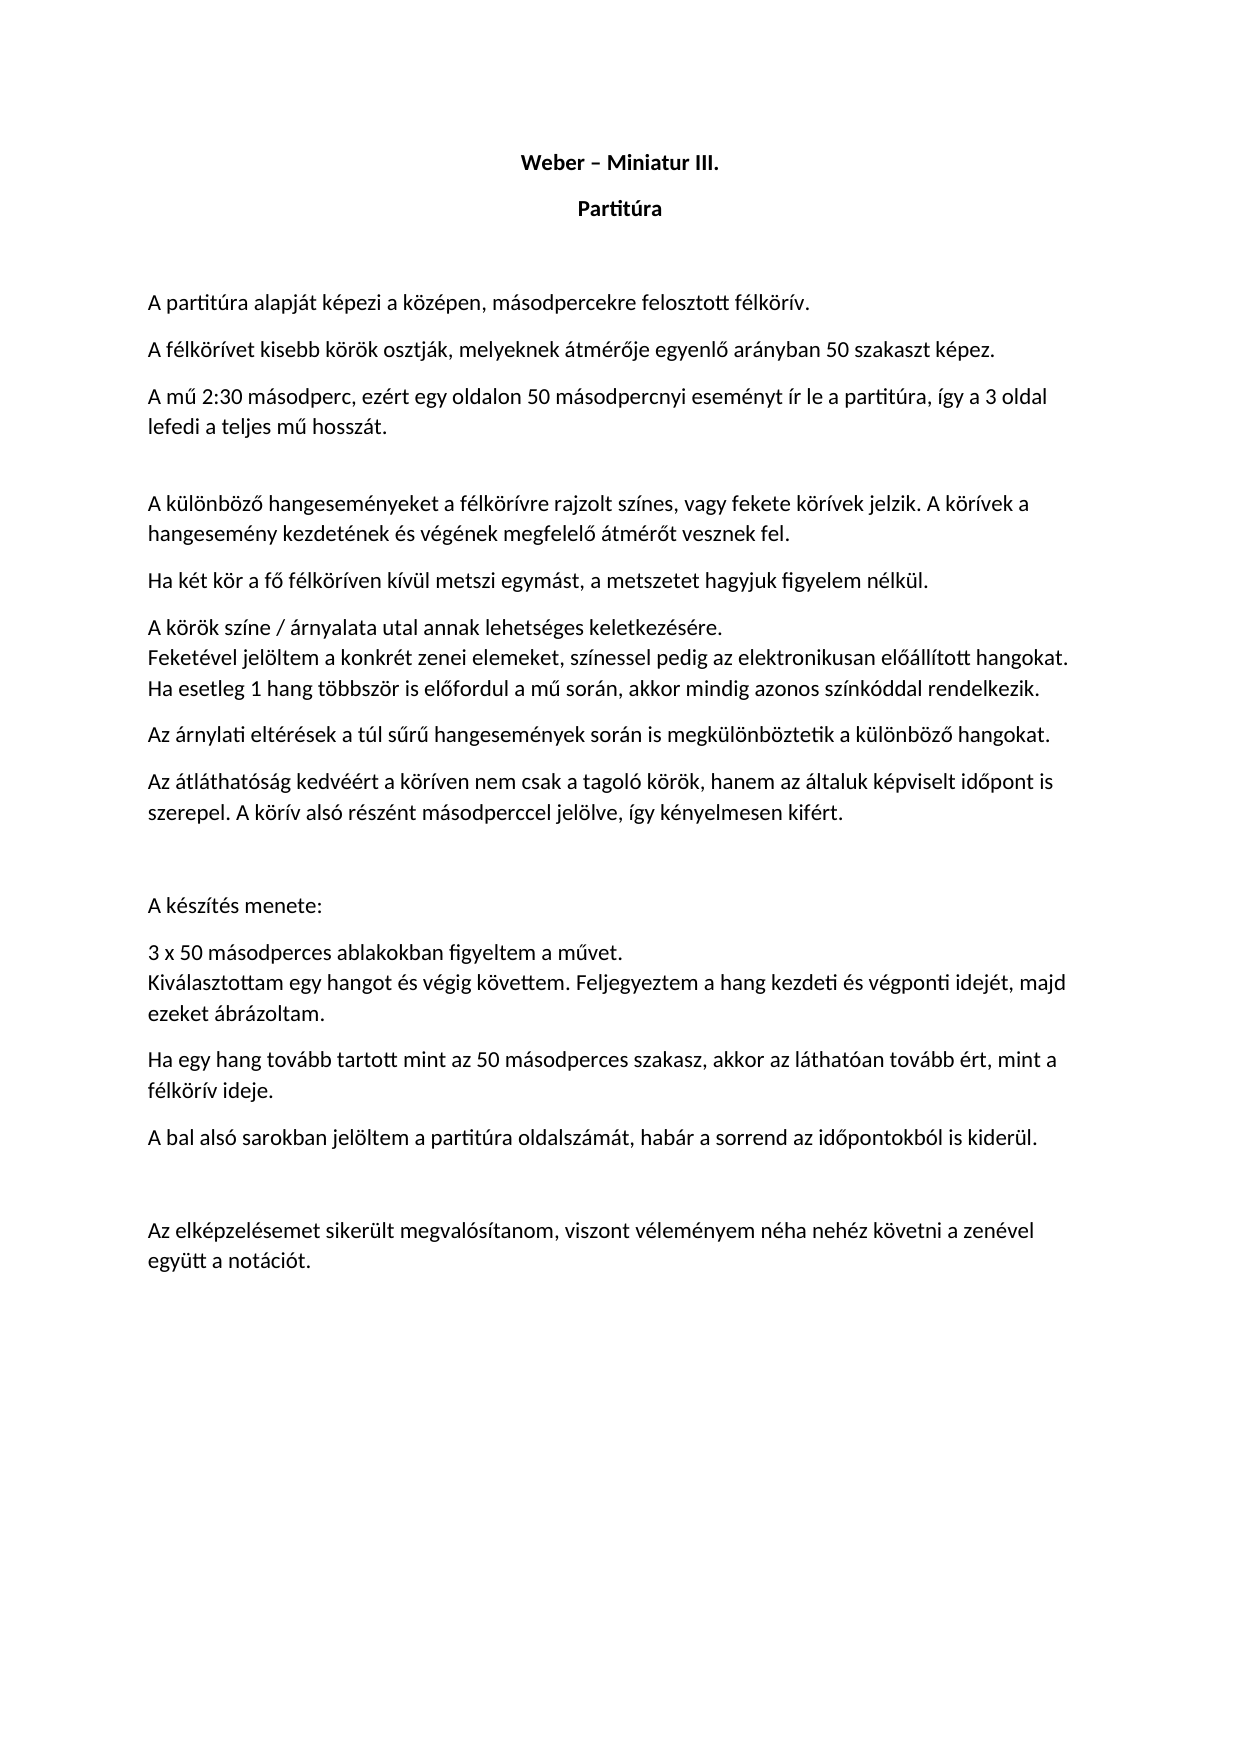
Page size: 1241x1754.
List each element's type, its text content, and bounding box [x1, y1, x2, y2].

text Partitúra [148, 194, 1093, 222]
text 3 x 50 másodperces ablakokban figyeltem a művet. Kiválasztottam egy hangot és végig követtem. Feljegyeztem a hang kezdeti és végponti idejét, majd ezeket ábrázoltam. [148, 938, 1093, 1027]
text Ha két kör a fő félköríven kívül metszi egymást, a metszetet hagyjuk figyelem nélkül. [148, 566, 1093, 594]
text A készítés menete: [148, 891, 1093, 919]
text Az árnylati eltérések a túl sűrű hangesemények során is megkülönböztetik a különböző hangokat. [148, 721, 1093, 748]
text A partitúra alapját képezi a középen, másodpercekre felosztott félkörív. [148, 288, 1093, 316]
text A különböző hangeseményeket a félkörívre rajzolt színes, vagy fekete körívek jelzik. A körívek a hangesemény kezdetének és végének megfelelő átmérőt vesznek fel. [148, 459, 1093, 547]
text Az átláthatóság kedvéért a köríven nem csak a tagoló körök, hanem az általuk képviselt időpont is szerepel. A körív alsó részént másodperccel jelölve, így kényelmesen kifért. [148, 767, 1093, 826]
text Weber – Miniatur III. [148, 148, 1093, 176]
text A félkörívet kisebb körök osztják, melyeknek átmérője egyenlő arányban 50 szakaszt képez. [148, 335, 1093, 363]
text Az elképzelésemet sikerült megvalósítanom, viszont véleményem néha nehéz követni a zenével együtt a notációt. [148, 1216, 1093, 1274]
text A mű 2:30 másodperc, ezért egy oldalon 50 másodpercnyi eseményt ír le a partitúra, így a 3 oldal lefedi a teljes mű hosszát. [148, 382, 1093, 440]
text A körök színe / árnyalata utal annak lehetséges keletkezésére. Feketével jelöltem a konkrét zenei elemeket, színessel pedig az elektronikusan előállított hangokat. Ha esetleg 1 hang többször is előfordul a mű során, akkor mindig azonos színkóddal rendelkezik. [148, 613, 1093, 702]
text A bal alsó sarokban jelöltem a partitúra oldalszámát, habár a sorrend az időpontokból is kiderül. [148, 1123, 1093, 1151]
text Ha egy hang tovább tartott mint az 50 másodperces szakasz, akkor az láthatóan tovább ért, mint a félkörív ideje. [148, 1046, 1093, 1104]
